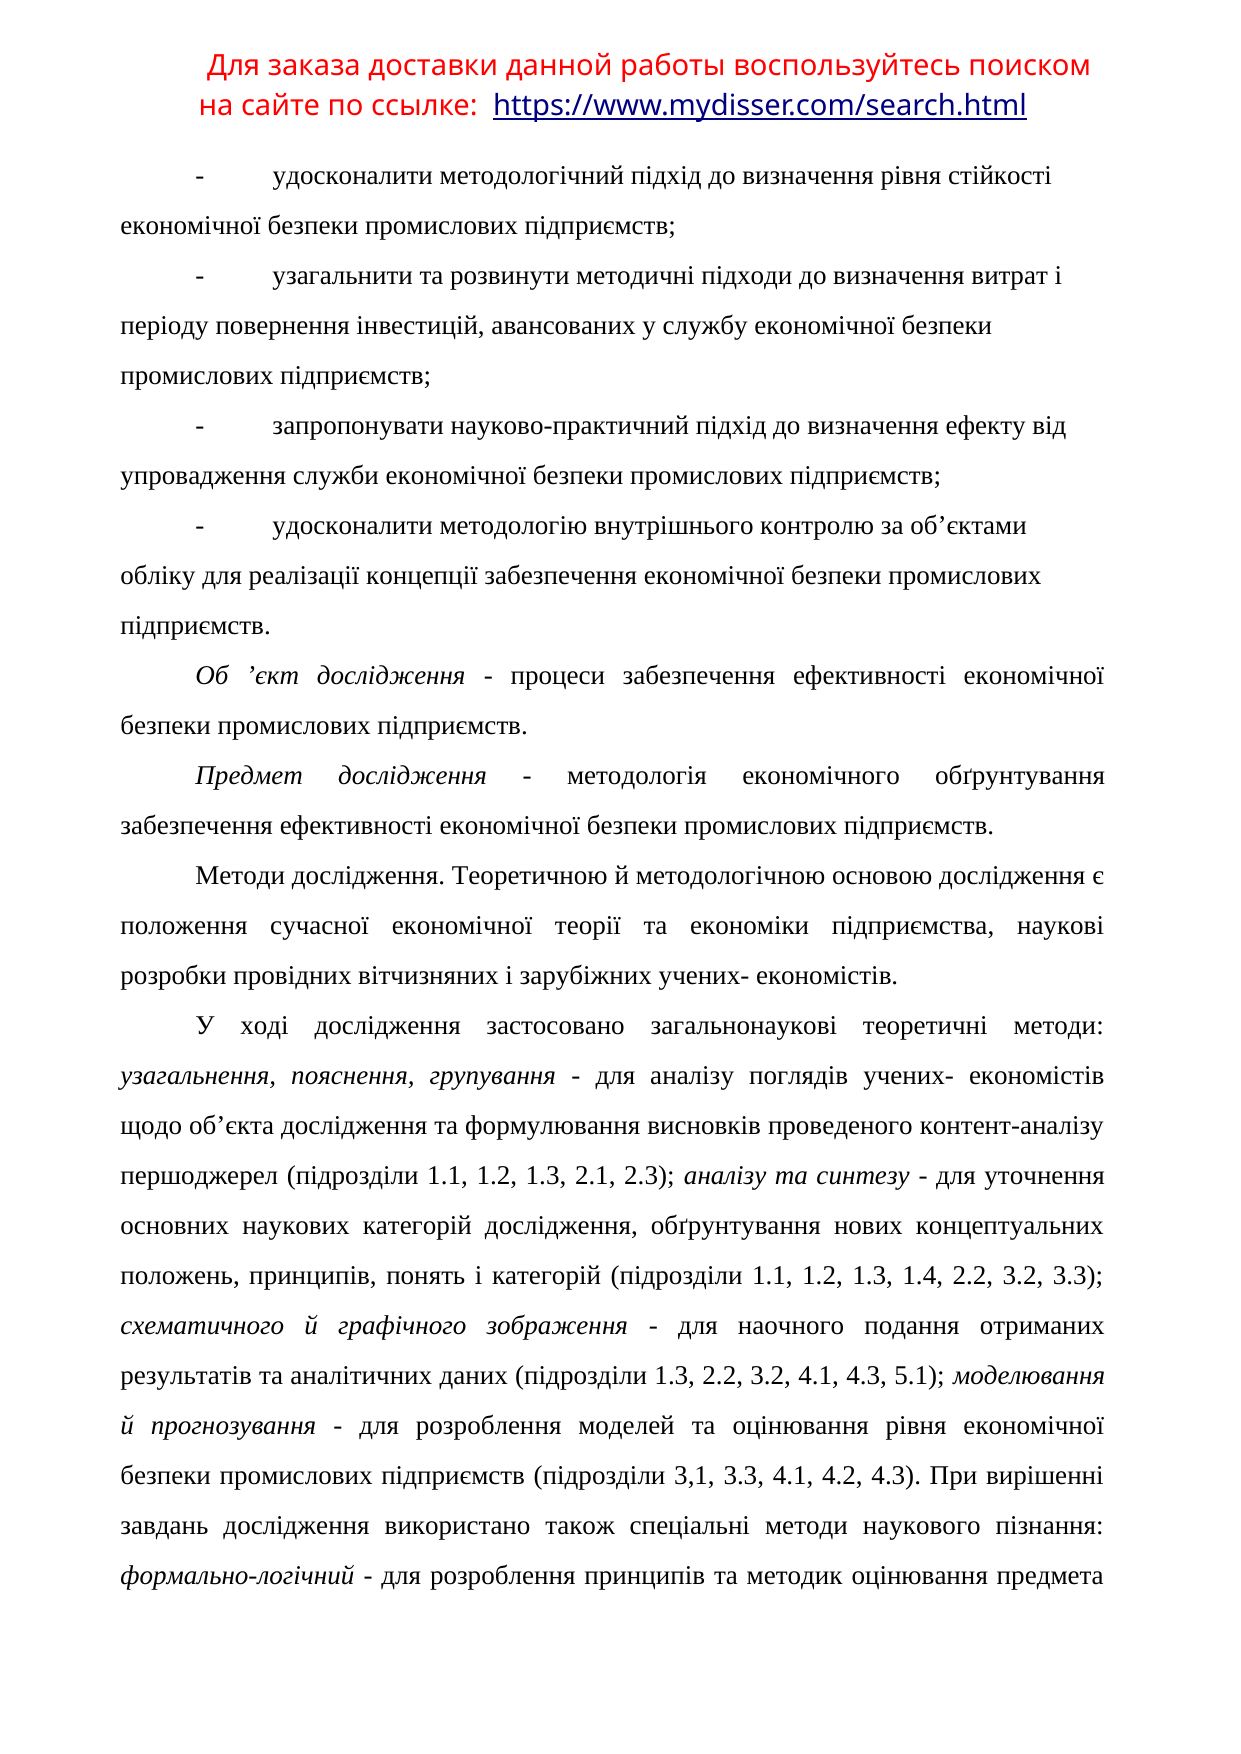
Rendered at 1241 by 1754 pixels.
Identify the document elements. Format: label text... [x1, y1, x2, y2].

list удосконалити методологічний підхід до визначення рівня стійкості економічної безпеки промислових підприємств; [120, 144, 1105, 244]
text Об ’єкт дослідження - процеси забезпечення ефективності економічної безпеки промислових підприємств. [120, 644, 1105, 744]
text Предмет дослідження - методологія економічного обґрунтування забезпечення ефективності економічної безпеки промислових підприємств. [120, 744, 1105, 844]
list запропонувати науково-практичний підхід до визначення ефекту від упровадження служби економічної безпеки промислових підприємств; [120, 394, 1105, 494]
text Методи дослідження. Теоретичною й методологічною основою дослідження є положення сучасної економічної теорії та економіки підприємства, наукові розробки провідних вітчизняних і зарубіжних учених- економістів. [120, 844, 1105, 994]
list удосконалити методологію внутрішнього контролю за об’єктами обліку для реалізації концепції забезпечення економічної безпеки промислових підприємств. [120, 494, 1105, 644]
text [120, 994, 1105, 1594]
list узагальнити та розвинути методичні підходи до визначення витрат і періоду повернення інвестицій, авансованих у службу економічної безпеки промислових підприємств; [120, 244, 1105, 394]
